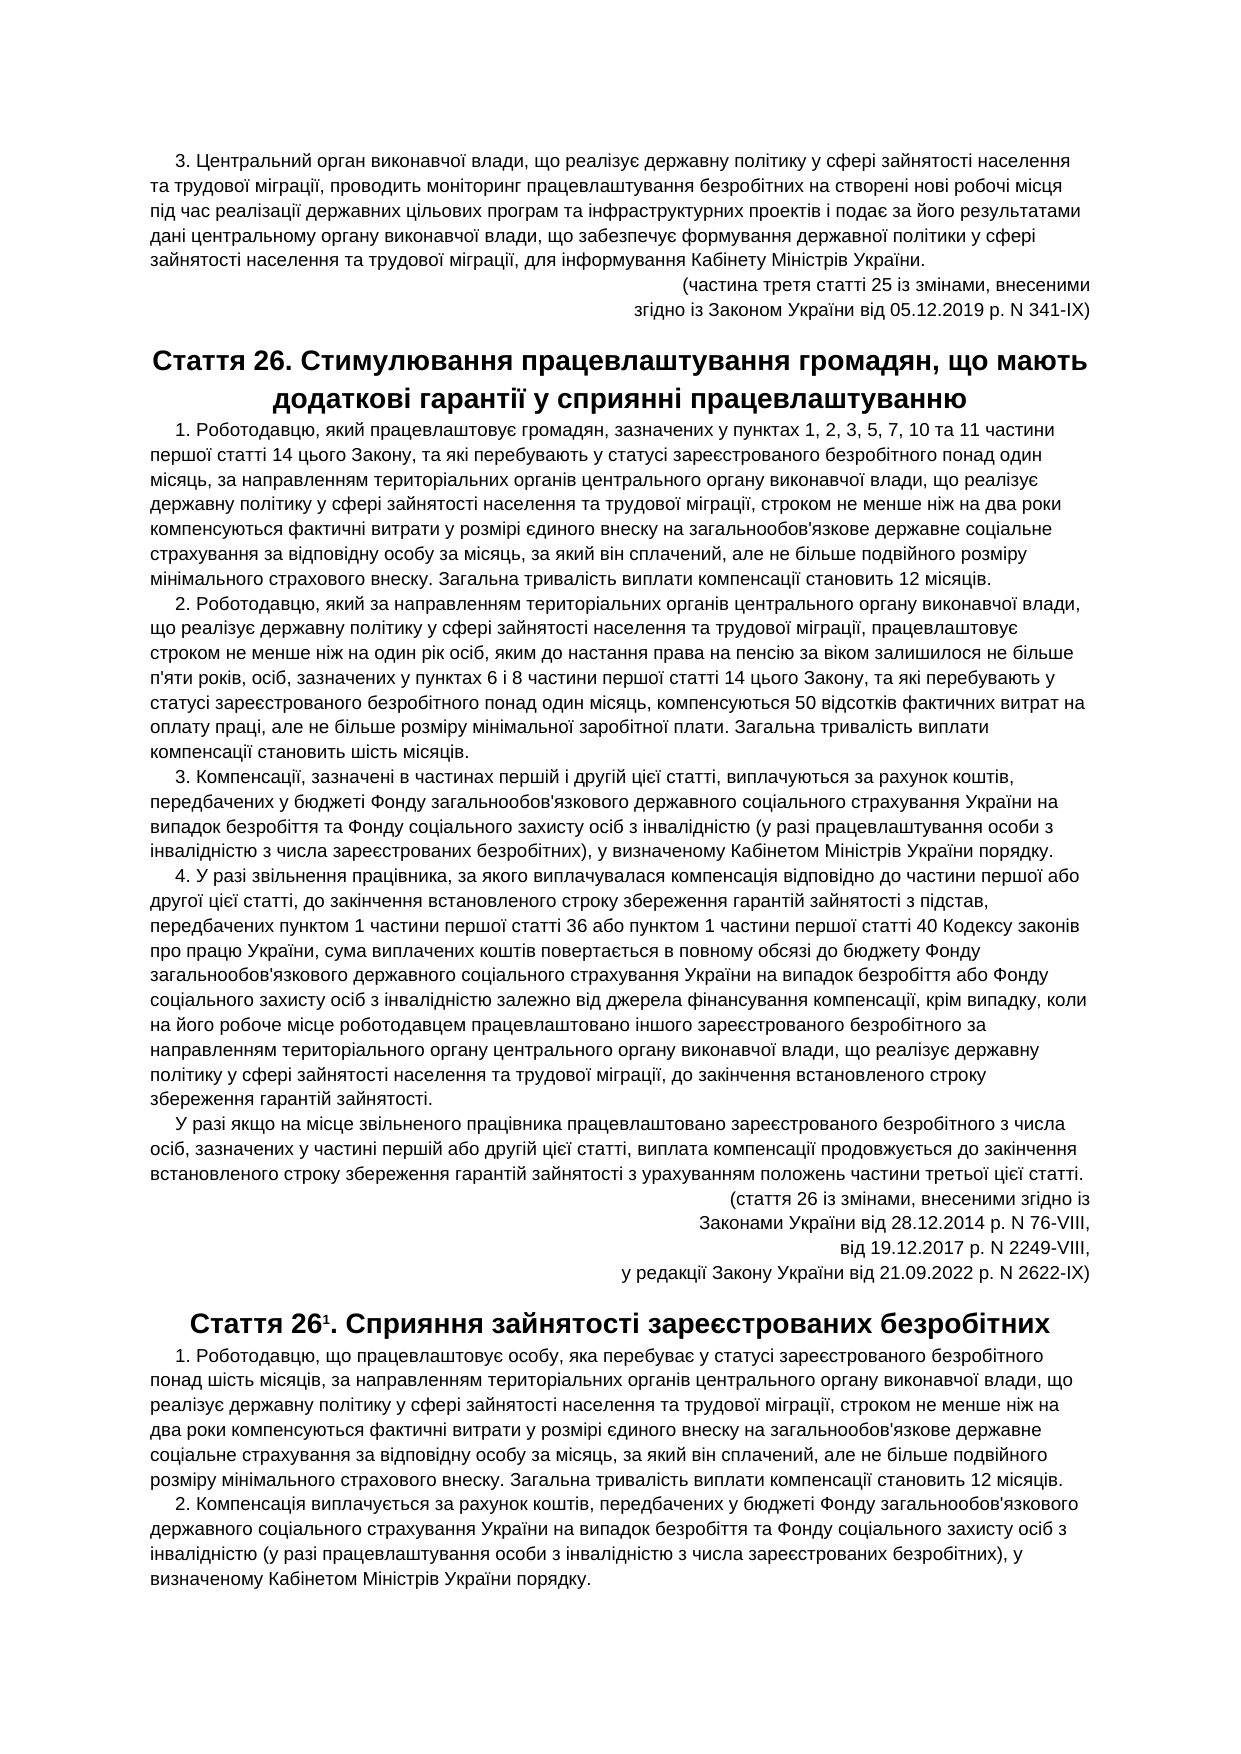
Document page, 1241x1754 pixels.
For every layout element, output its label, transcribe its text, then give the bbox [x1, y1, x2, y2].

text (частина третя статті 25 із змінами, внесеними згідно із Законом України від 05.12.2019 р. N 341-IX) [150, 274, 1090, 320]
text 1. Роботодавцю, який працевлаштовує громадян, зазначених у пунктах 1, 2, 3, 5, 7, 10 та 11 частини першої статті 14 цього Закону, та які перебувають у статусі зареєстрованого безробітного понад один місяць, за направленням територіальних органів центрального органу виконавчої влади, що реалізує державну політику у сфері зайнятості населення та трудової міграції, строком не менше ніж на два роки компенсуються фактичні витрати у розмірі єдиного внеску на загальнообов'язкове державне соціальне страхування за відповідну особу за місяць, за який він сплачений, але не більше подвійного розміру мінімального страхового внеску. Загальна тривалість виплати компенсації становить 12 місяців. [150, 419, 1090, 589]
text (стаття 26 із змінами, внесеними згідно із Законами України від 28.12.2014 р. N 76-VIII, від 19.12.2017 р. N 2249-VIII, у редакції Закону України від 21.09.2022 р. N 2622-IX) [150, 1187, 1090, 1283]
subtitle Стаття 261. Сприяння зайнятості зареєстрованих безробітних [150, 1307, 1090, 1340]
text 2. Компенсація виплачується за рахунок коштів, передбачених у бюджеті Фонду загальнообов'язкового державного соціального страхування України на випадок безробіття та Фонду соціального захисту осіб з інвалідністю (у разі працевлаштування особи з інвалідністю з числа зареєстрованих безробітних), у визначеному Кабінетом Міністрів України порядку. [150, 1493, 1090, 1589]
text 3. Компенсації, зазначені в частинах першій і другій цієї статті, виплачуються за рахунок коштів, передбачених у бюджеті Фонду загальнообов'язкового державного соціального страхування України на випадок безробіття та Фонду соціального захисту осіб з інвалідністю (у разі працевлаштування особи з інвалідністю з числа зареєстрованих безробітних), у визначеному Кабінетом Міністрів України порядку. [150, 766, 1090, 862]
text 1. Роботодавцю, що працевлаштовує особу, яка перебуває у статусі зареєстрованого безробітного понад шість місяців, за направленням територіальних органів центрального органу виконавчої влади, що реалізує державну політику у сфері зайнятості населення та трудової міграції, строком не менше ніж на два роки компенсуються фактичні витрати у розмірі єдиного внеску на загальнообов'язкове державне соціальне страхування за відповідну особу за місяць, за який він сплачений, але не більше подвійного розміру мінімального страхового внеску. Загальна тривалість виплати компенсації становить 12 місяців. [150, 1344, 1090, 1490]
text 2. Роботодавцю, який за направленням територіальних органів центрального органу виконавчої влади, що реалізує державну політику у сфері зайнятості населення та трудової міграції, працевлаштовує строком не менше ніж на один рік осіб, яким до настання права на пенсію за віком залишилося не більше п'яти років, осіб, зазначених у пунктах 6 і 8 частини першої статті 14 цього Закону, та які перебувають у статусі зареєстрованого безробітного понад один місяць, компенсуються 50 відсотків фактичних витрат на оплату праці, але не більше розміру мінімальної заробітної плати. Загальна тривалість виплати компенсації становить шість місяців. [150, 592, 1090, 763]
text У разі якщо на місце звільненого працівника працевлаштовано зареєстрованого безробітного з числа осіб, зазначених у частині першій або другій цієї статті, виплата компенсації продовжується до закінчення встановленого строку збереження гарантій зайнятості з урахуванням положень частини третьої цієї статті. [150, 1113, 1090, 1184]
text 4. У разі звільнення працівника, за якого виплачувалася компенсація відповідно до частини першої або другої цієї статті, до закінчення встановленого строку збереження гарантій зайнятості з підстав, передбачених пунктом 1 частини першої статті 36 або пунктом 1 частини першої статті 40 Кодексу законів про працю України, сума виплачених коштів повертається в повному обсязі до бюджету Фонду загальнообов'язкового державного соціального страхування України на випадок безробіття або Фонду соціального захисту осіб з інвалідністю залежно від джерела фінансування компенсації, крім випадку, коли на його робоче місце роботодавцем працевлаштовано іншого зареєстрованого безробітного за направленням територіального органу центрального органу виконавчої влади, що реалізує державну політику у сфері зайнятості населення та трудової міграції, до закінчення встановленого строку збереження гарантій зайнятості. [150, 865, 1090, 1110]
subtitle Стаття 26. Стимулювання працевлаштування громадян, що мають додаткові гарантії у сприянні працевлаштуванню [150, 344, 1090, 414]
text 3. Центральний орган виконавчої влади, що реалізує державну політику у сфері зайнятості населення та трудової міграції, проводить моніторинг працевлаштування безробітних на створені нові робочі місця під час реалізації державних цільових програм та інфраструктурних проектів і подає за його результатами дані центральному органу виконавчої влади, що забезпечує формування державної політики у сфері зайнятості населення та трудової міграції, для інформування Кабінету Міністрів України. [150, 150, 1090, 271]
